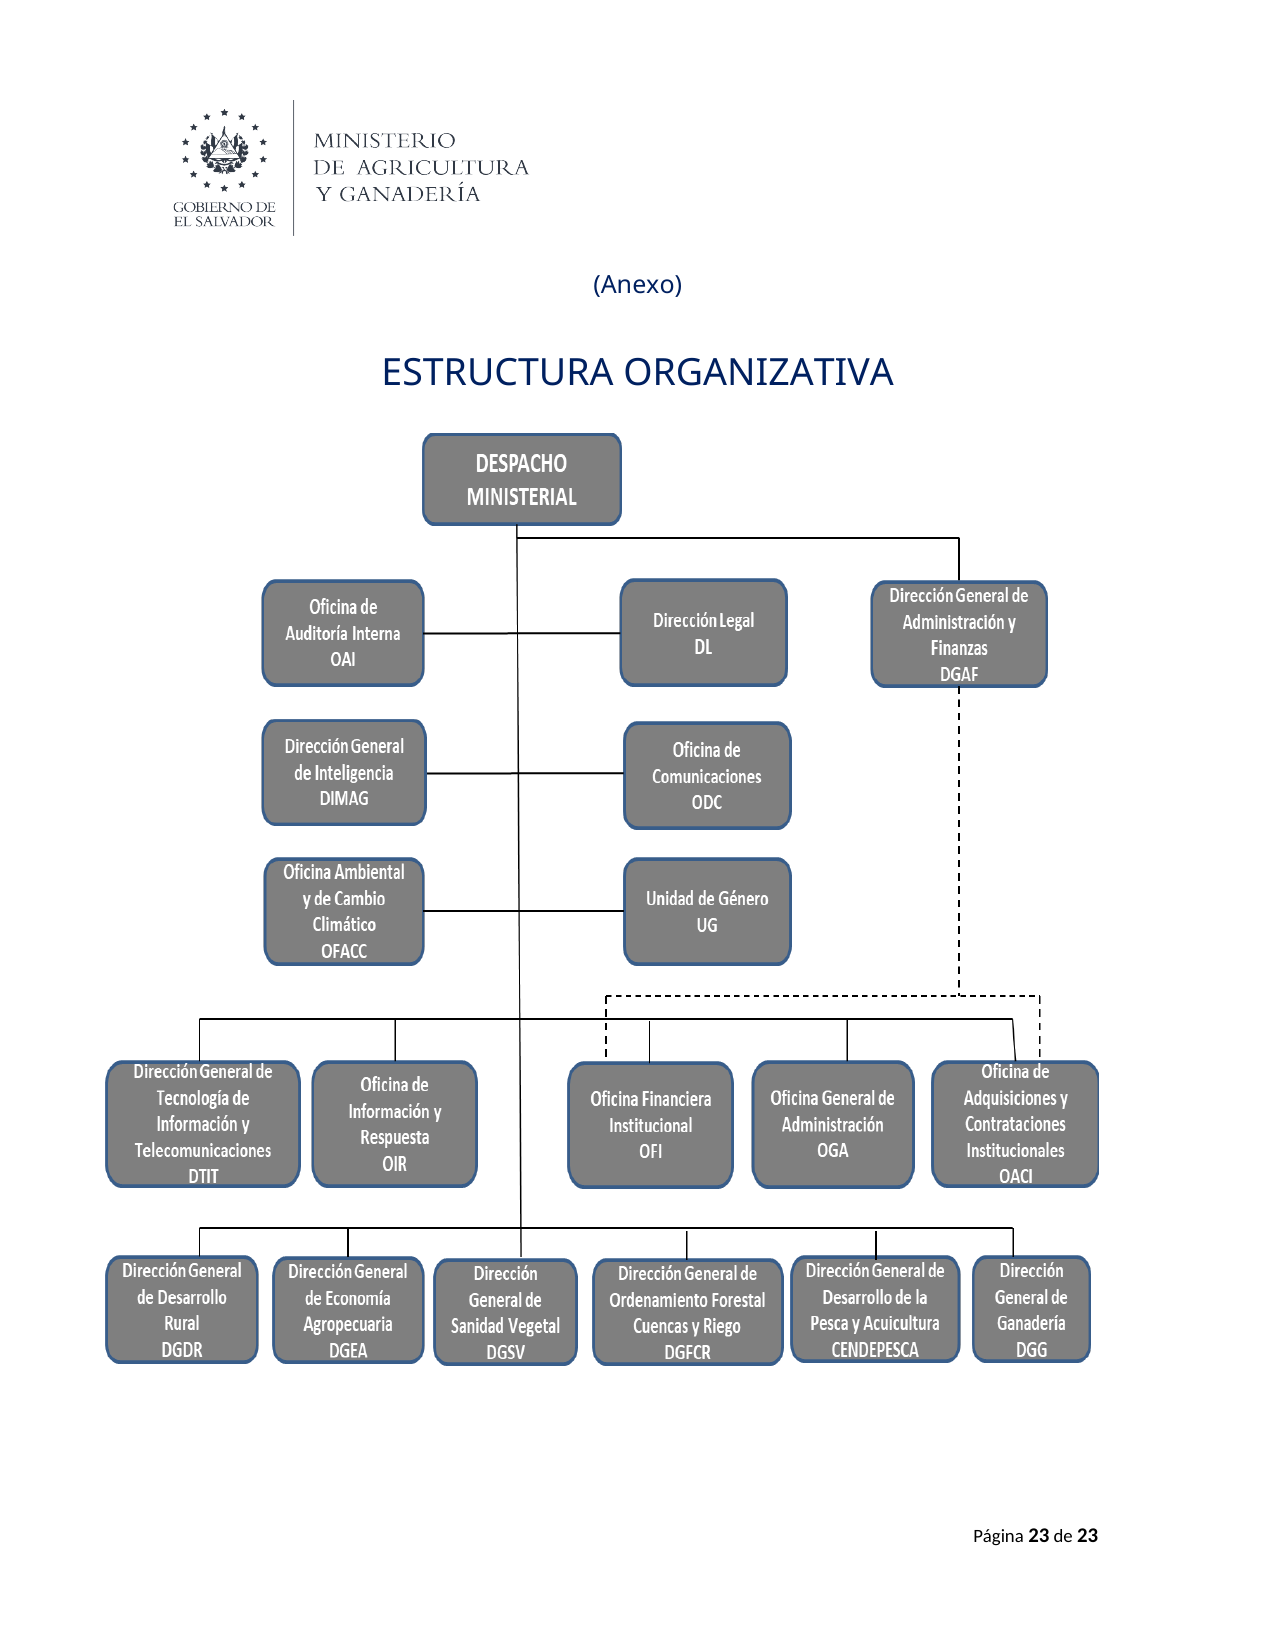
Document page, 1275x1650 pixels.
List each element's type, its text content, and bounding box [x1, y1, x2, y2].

picture [173, 100, 530, 236]
text (Anexo) [177, 267, 1098, 301]
picture [105, 433, 1099, 1378]
text ESTRUCTURA ORGANIZATIVA [177, 346, 1098, 397]
